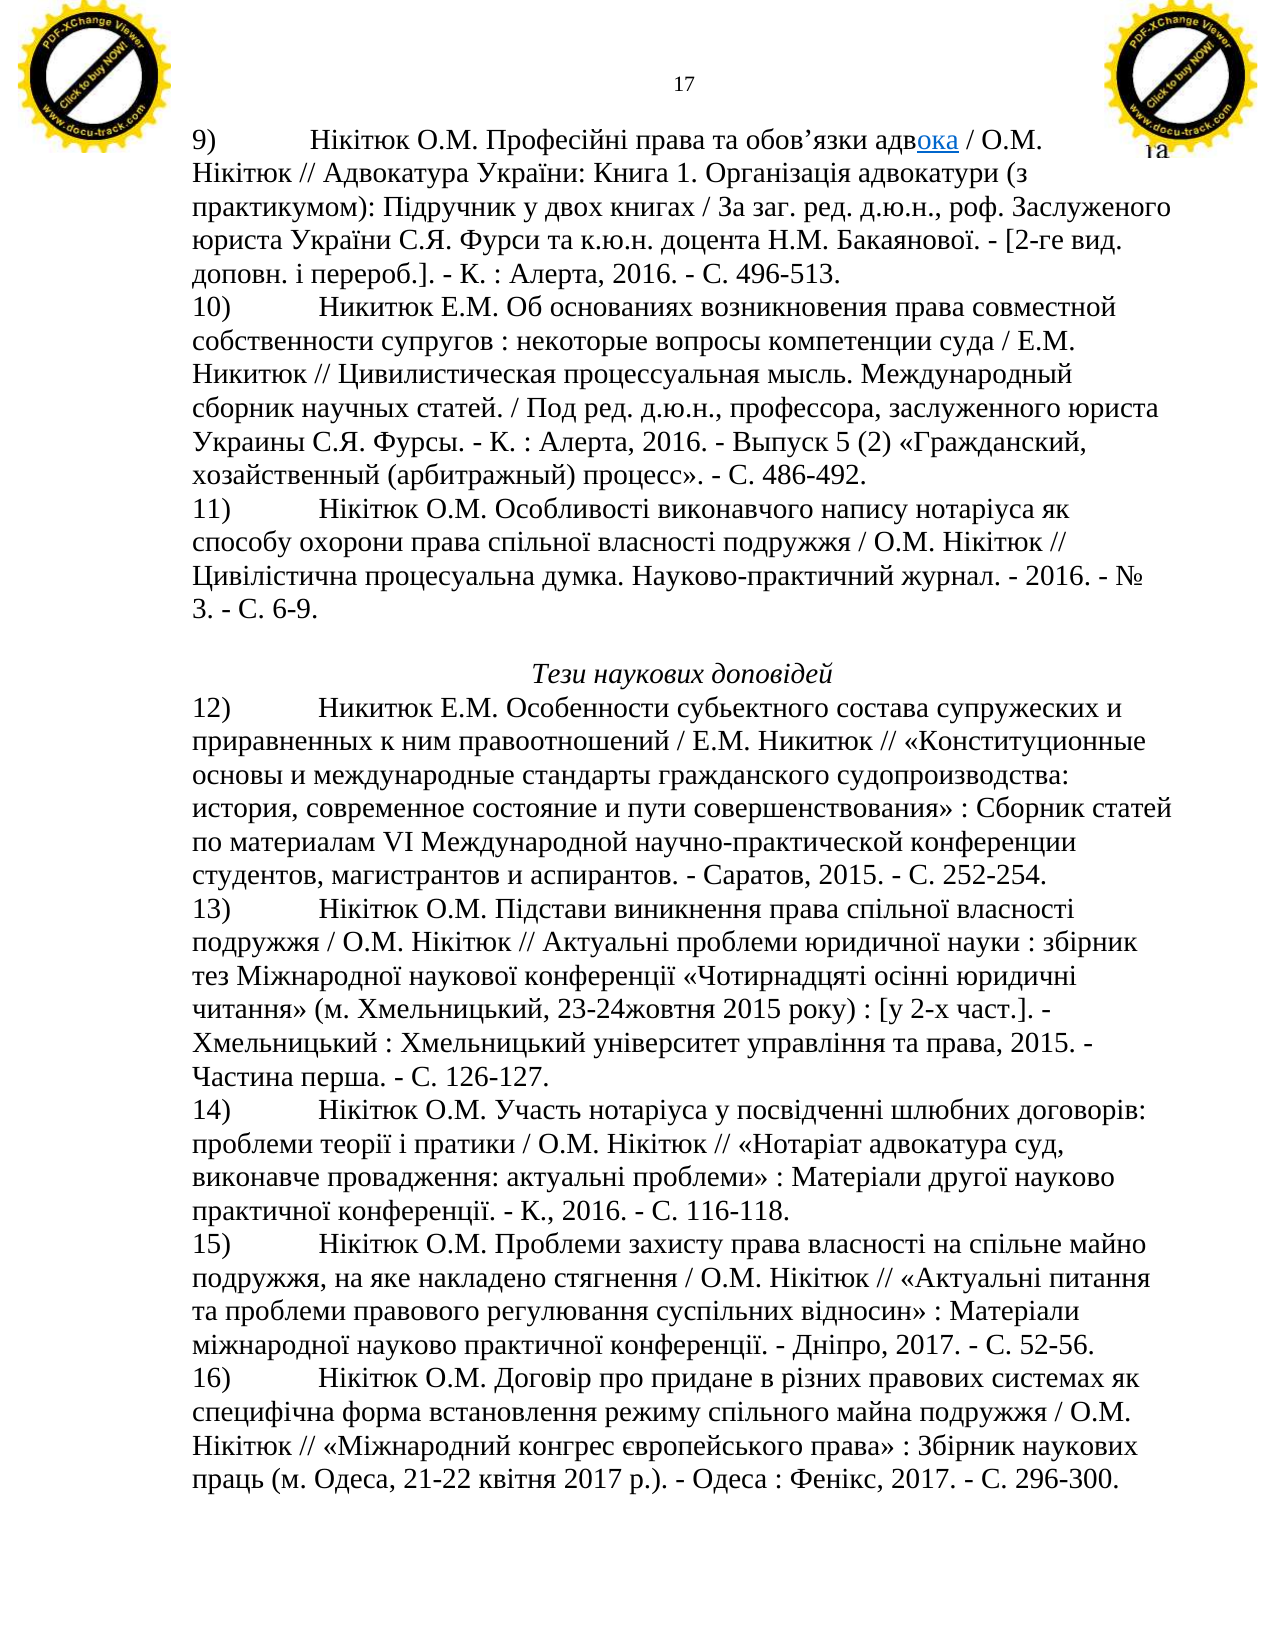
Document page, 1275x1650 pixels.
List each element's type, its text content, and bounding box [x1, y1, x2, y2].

list Нікітюк О.М. Особливості виконавчого напису нотаріуса як способу охорони права спільної власності подружжя / О.М. Нікітюк // Цивілістична процесуальна думка. Науково-практичний журнал. - 2016. - № 3. - С. 6-9. [192, 491, 1172, 626]
list Нікітюк О.М. Підстави виникнення права спільної власності подружжя / О.М. Нікітюк // Актуальні проблеми юридичної науки : збірник тез Міжнародної наукової конференції «Чотирнадцяті осінні юридичні читання» (м. Хмельницький, 23-24жовтня 2015 року) : [у 2-х част.]. - Хмельницький : Хмельницький університет управління та права, 2015. - Частина перша. - С. 126-127. [192, 892, 1172, 1093]
list Никитюк Е.М. Особенности субьектного состава супружеских и приравненных к ним правоотношений / Е.М. Никитюк // «Конституционные основы и международные стандарты гражданского судопроизводства: история, современное состояние и пути совершенствования» : Сборник статей по материалам VI Международной научно-практической конференции студентов, магистрантов и аспирантов. - Саратов, 2015. - С. 252-254. [192, 690, 1172, 892]
text 17 [673, 74, 1172, 96]
list Никитюк Е.М. Об основаниях возникновения права совместной собственности супругов : некоторые вопросы компетенции суда / Е.М. Никитюк // Цивилистическая процессуальная мысль. Международный сборник научных статей. / Под ред. д.ю.н., профессора, заслуженного юриста Украины С.Я. Фурсы. - К. : Алерта, 2016. - Выпуск 5 (2) «Гражданский, хозайственный (арбитражный) процесс». - С. 486-492. [192, 290, 1172, 491]
list Нікітюк О.М. Договір про придане в різних правових системах як специфічна форма встановлення режиму спільного майна подружжя / О.М. Нікітюк // «Міжнародний конгрес європейського права» : Збірник наукових праць (м. Одеса, 21-22 квітня 2017 р.). - Одеса : Фенікс, 2017. - С. 296-300. [192, 1361, 1172, 1495]
list Нікітюк О.М. Проблеми захисту права власності на спільне майно подружжя, на яке накладено стягнення / О.М. Нікітюк // «Актуальні питання та проблеми правового регулювання суспільних відносин» : Матеріали міжнародної науково практичної конференції. - Дніпро, 2017. - С. 52-56. [192, 1227, 1172, 1361]
text Тези наукових доповідей [192, 657, 1172, 690]
list Нікітюк О.М. Професійні права та обов’язки адвока / О.М. Нікітюк // Адвокатура України: Книга 1. Організація адвокатури (з практикумом): Підручник у двох книгах / За заг. ред. д.ю.н., роф. Заслуженого юриста України С.Я. Фурси та к.ю.н. доцента Н.М. Бакаянової. - [2-ге вид. доповн. і перероб.]. - К. : Алерта, 2016. - С. 496-513. [192, 122, 1172, 290]
list Нікітюк О.М. Участь нотаріуса у посвідченні шлюбних договорів: проблеми теорії і пратики / О.М. Нікітюк // «Нотаріат адвокатура суд, виконавче провадження: актуальні проблеми» : Матеріали другої науково практичної конференції. - К., 2016. - С. 116-118. [192, 1093, 1172, 1227]
picture [1104, 0, 1258, 158]
picture [17, 0, 171, 153]
